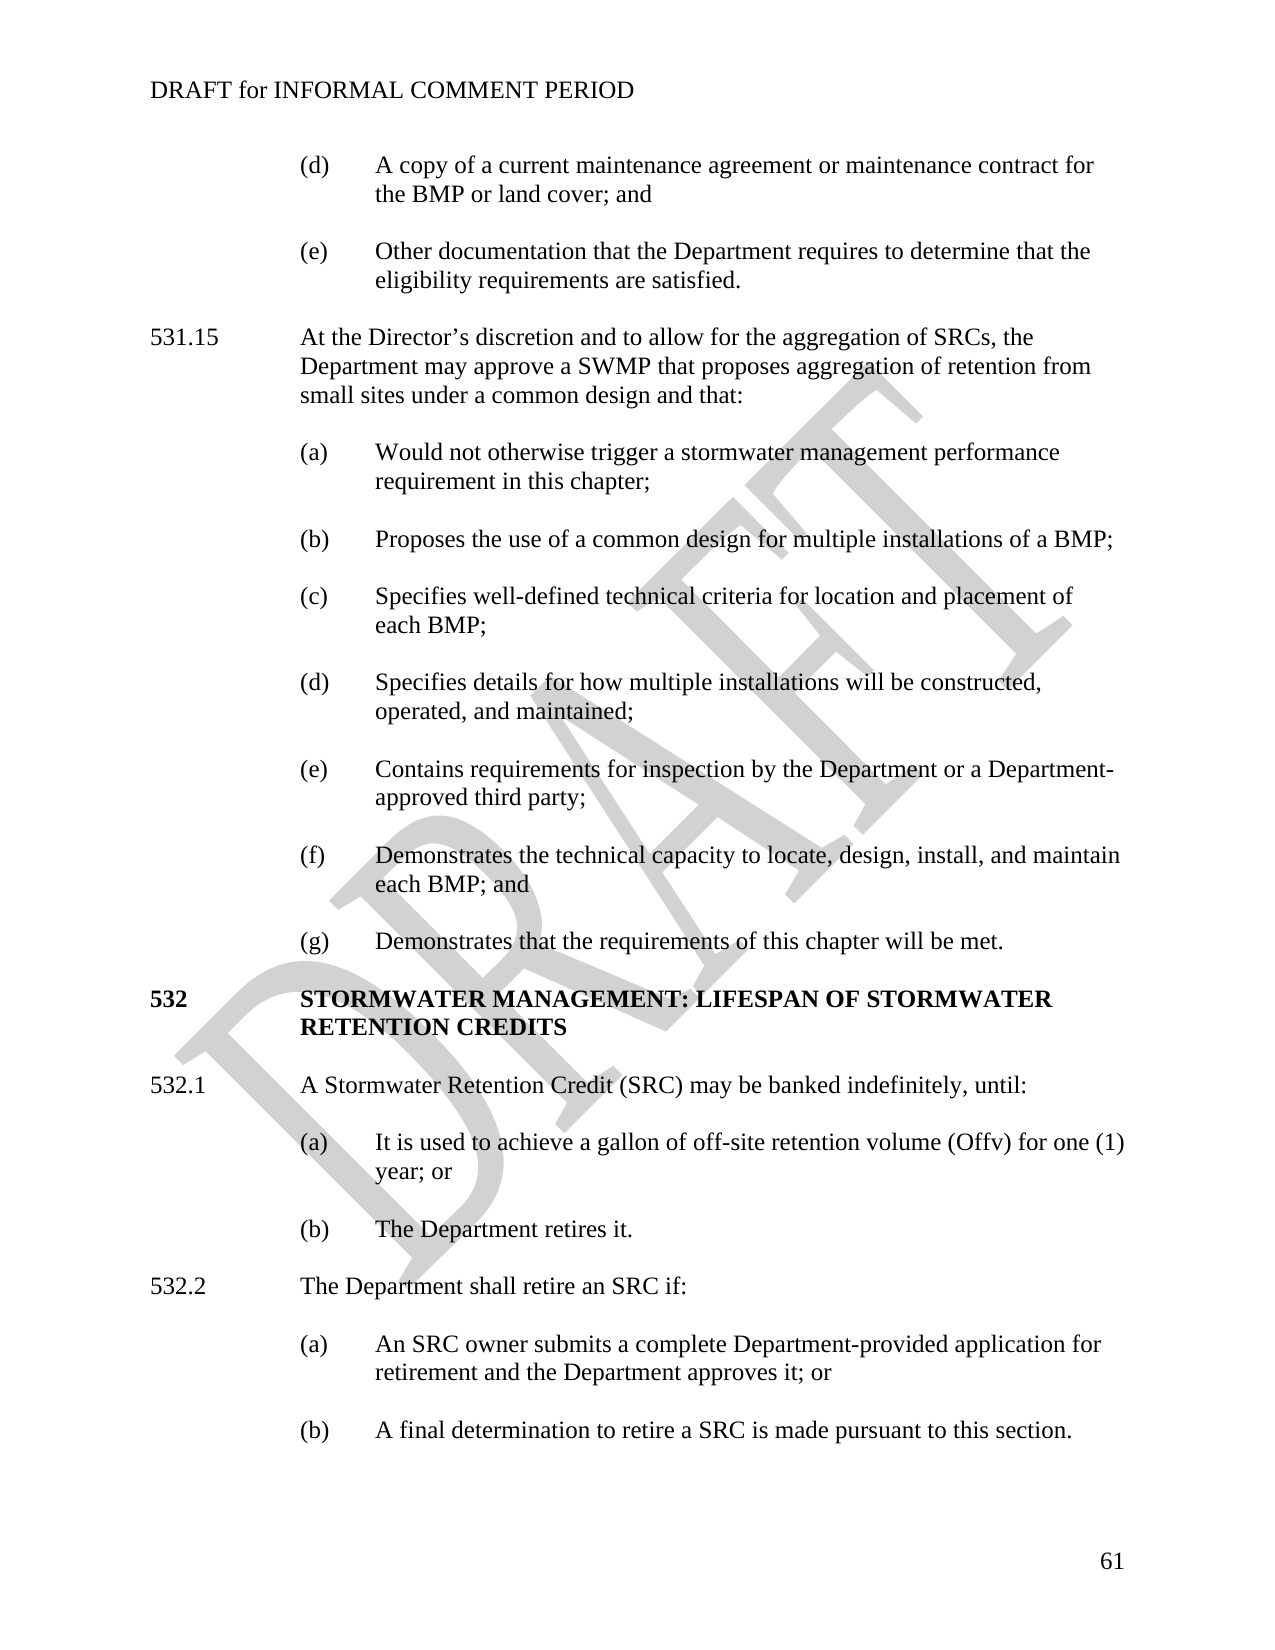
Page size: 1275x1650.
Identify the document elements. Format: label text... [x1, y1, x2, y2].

list An SRC owner submits a complete Department-provided application for retirement and the Department approves it; or [300, 1329, 1125, 1386]
list Contains requirements for inspection by the Department or a Department-approved third party; [300, 754, 1125, 811]
list Demonstrates the technical capacity to locate, design, install, and maintain each BMP; and [300, 840, 1125, 897]
text 532.1 A Stormwater Retention Credit (SRC) may be banked indefinitely, until: [150, 1070, 1125, 1099]
list It is used to achieve a gallon of off-site retention volume (Offv) for one (1) year; or [300, 1127, 1125, 1185]
list The Department retires it. [300, 1214, 1125, 1242]
list Proposes the use of a common design for multiple installations of a BMP; [300, 524, 1125, 552]
list A copy of a current maintenance agreement or maintenance contract for the BMP or land cover; and [300, 150, 1125, 207]
list Would not otherwise trigger a stormwater management performance requirement in this chapter; [300, 437, 1125, 495]
list Other documentation that the Department requires to determine that the eligibility requirements are satisfied. [300, 236, 1125, 294]
list Specifies well-defined technical criteria for location and placement of each BMP; [300, 581, 1125, 639]
list Demonstrates that the requirements of this chapter will be met. [300, 926, 1125, 955]
list Specifies details for how multiple installations will be constructed, operated, and maintained; [300, 667, 1125, 725]
subtitle 532 STORMWATER MANAGEMENT: LIFESPAN OF STORMWATER RETENTION CREDITS [150, 984, 1125, 1041]
list A final determination to retire a SRC is made pursuant to this section. [300, 1415, 1125, 1444]
text 532.2 The Department shall retire an SRC if: [150, 1271, 1125, 1300]
text 531.15 At the Director’s discretion and to allow for the aggregation of SRCs, the Department may approve a SWMP that proposes aggregation of retention from small sites under a common design and that: [150, 322, 1125, 409]
